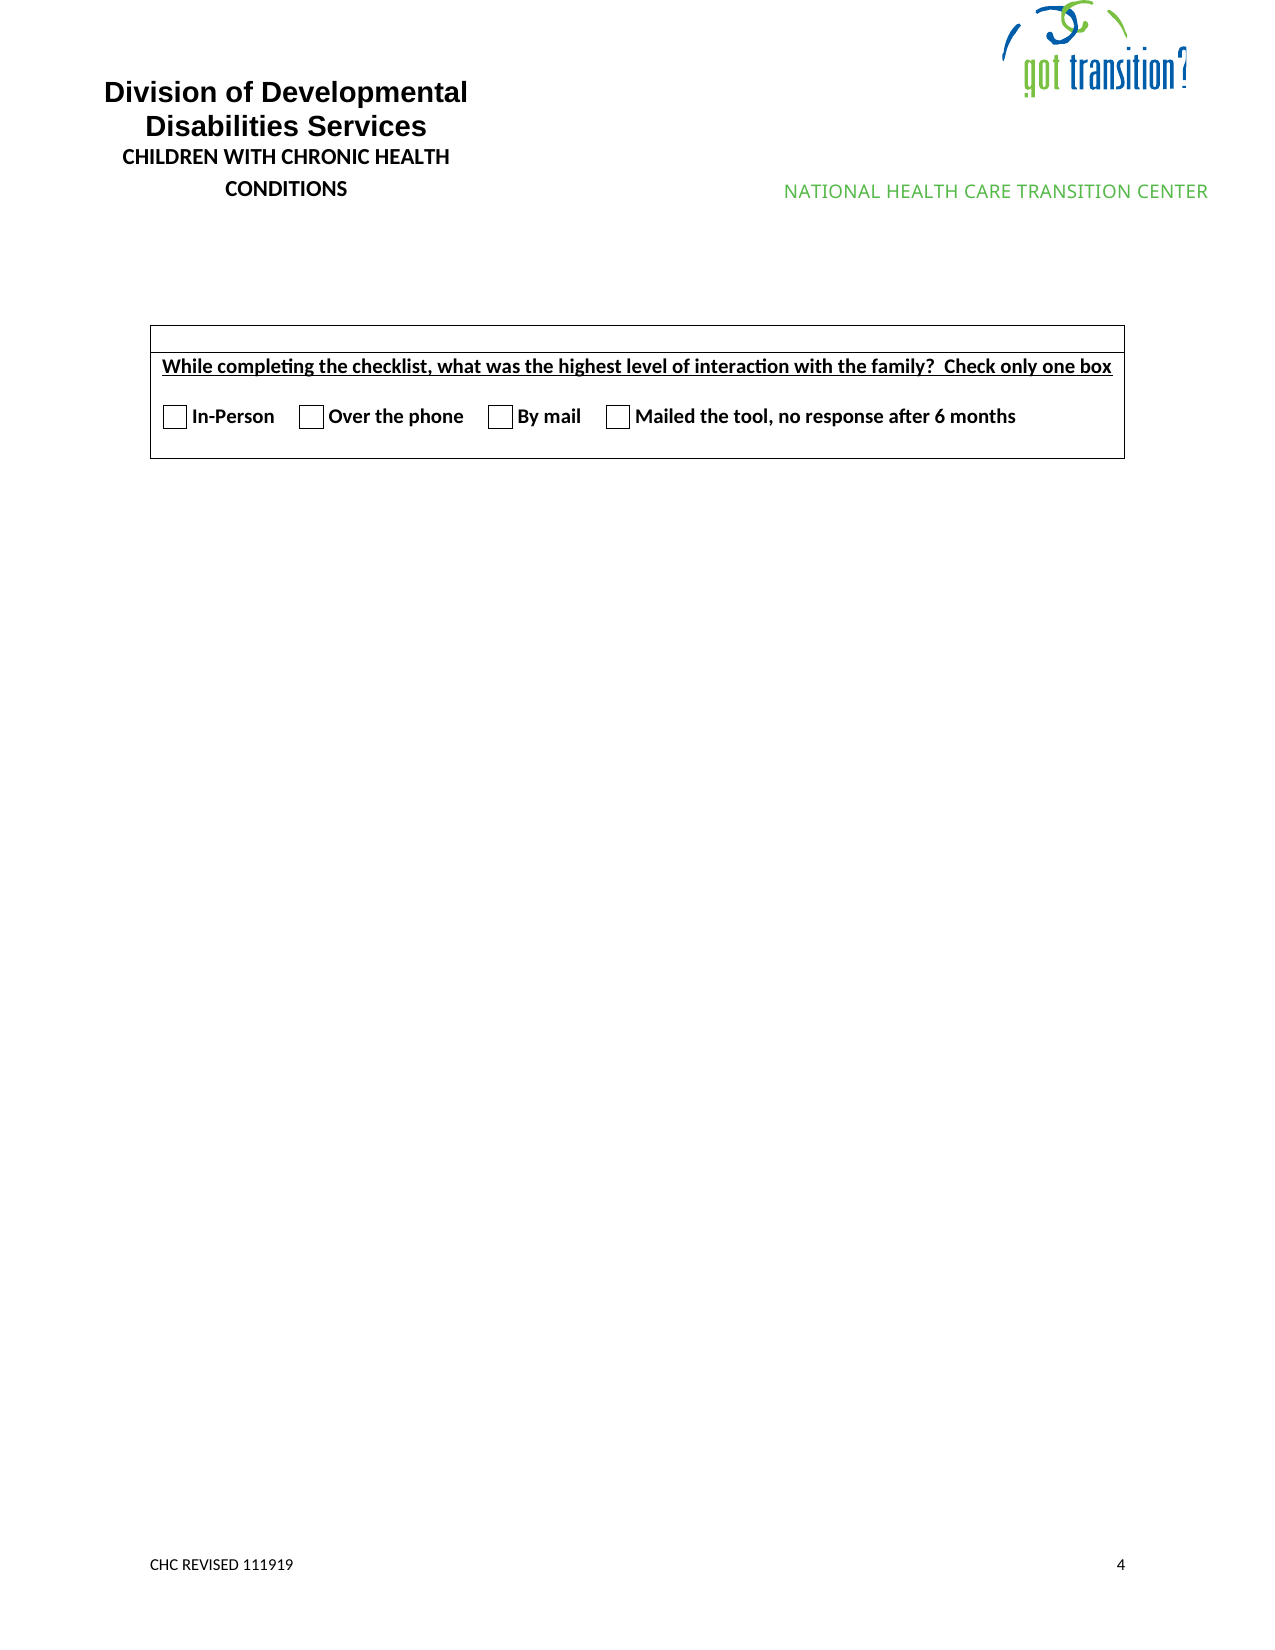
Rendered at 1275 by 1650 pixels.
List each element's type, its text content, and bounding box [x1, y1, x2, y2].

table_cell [151, 326, 1124, 352]
table_cell While completing the checklist, what was the highest level of interaction with the family? Check only one box In-Person Over the phone By mail Mailed the tool, no response after 6 months [151, 353, 1124, 458]
